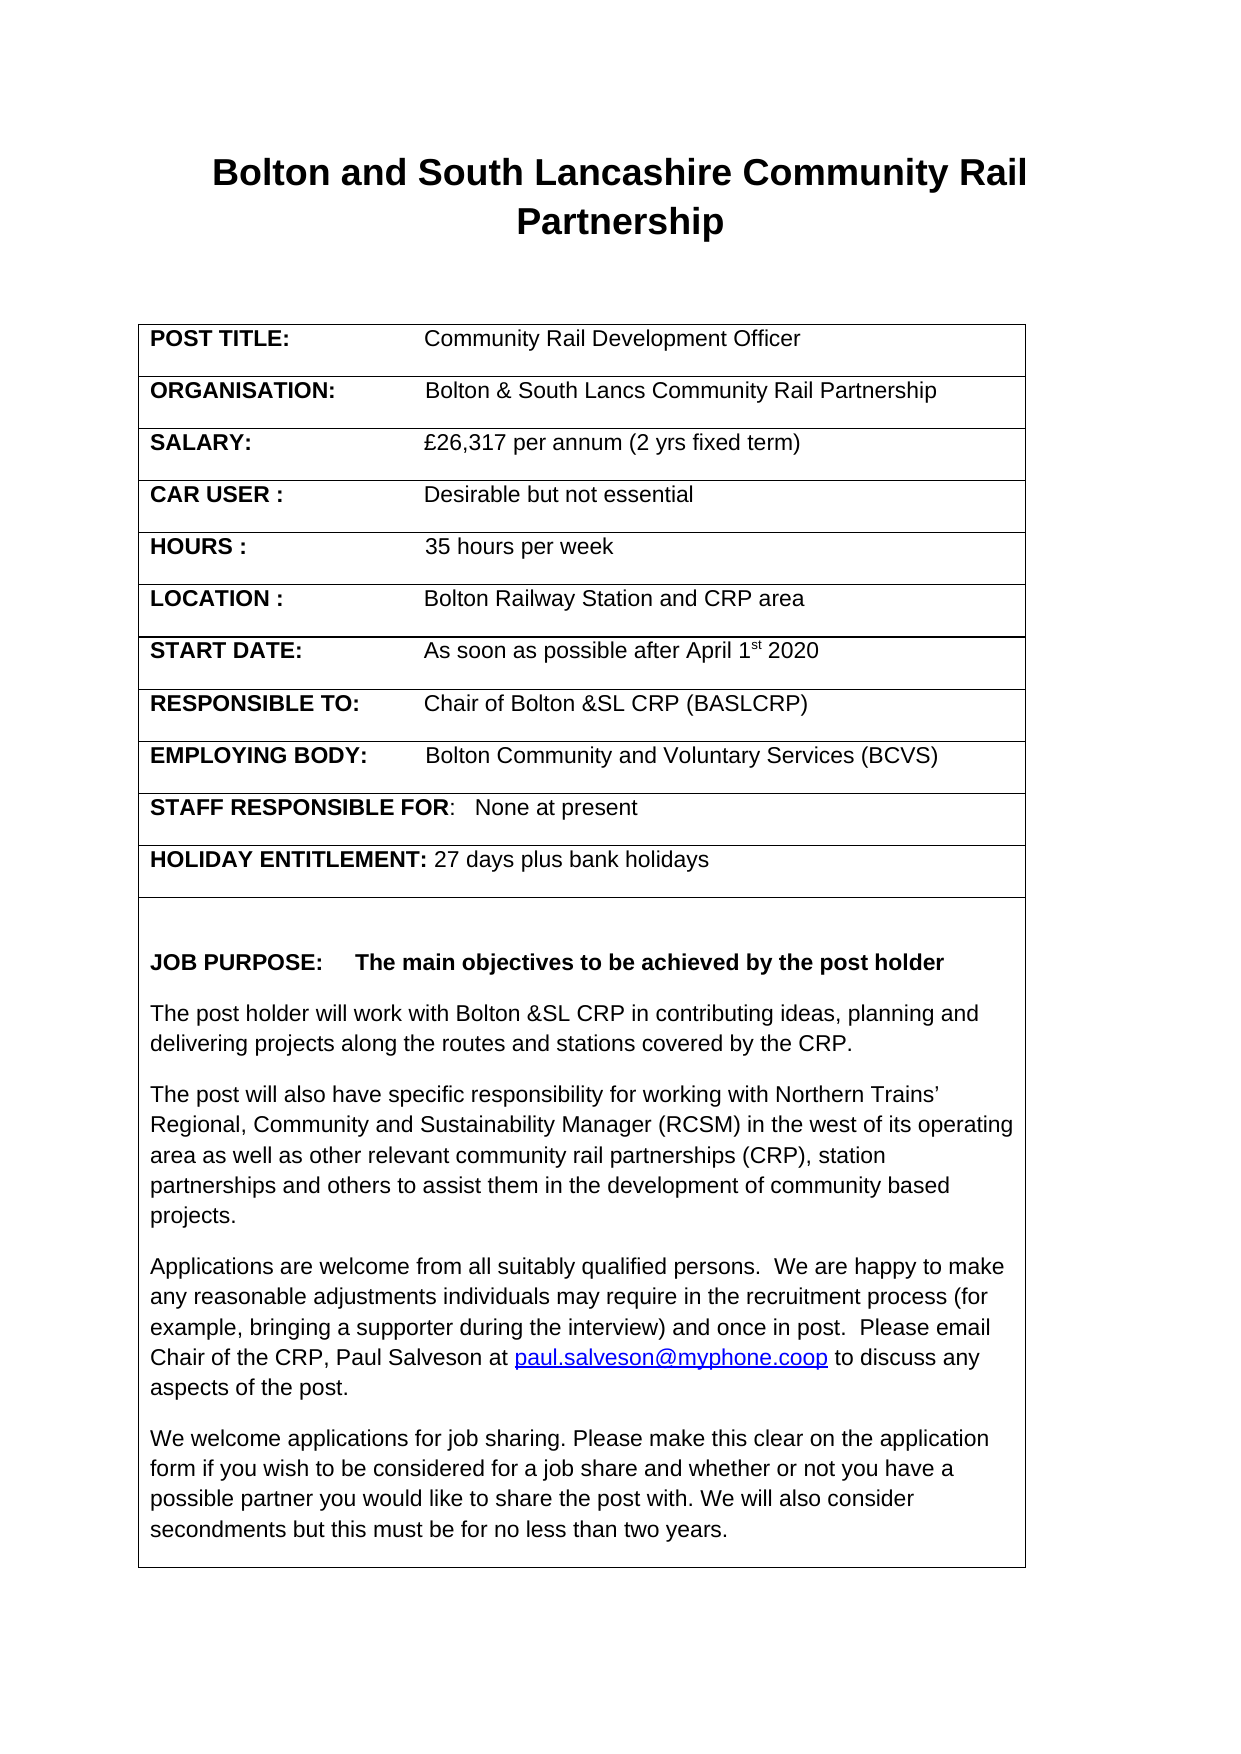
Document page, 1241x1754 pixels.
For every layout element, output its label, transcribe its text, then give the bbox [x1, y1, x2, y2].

table_cell LOCATION : Bolton Railway Station and CRP area [139, 585, 1025, 636]
table_cell START DATE: As soon as possible after April 1st 2020 [139, 638, 1025, 688]
table_header POST TITLE: Community Rail Development Officer [139, 325, 1025, 376]
table_cell STAFF RESPONSIBLE FOR: None at present [139, 794, 1025, 845]
table_cell RESPONSIBLE TO: Chair of Bolton &SL CRP (BASLCRP) [139, 690, 1025, 741]
table_cell HOURS : 35 hours per week [139, 533, 1025, 584]
table_cell CAR USER : Desirable but not essential [139, 481, 1025, 532]
table_cell HOLIDAY ENTITLEMENT: 27 days plus bank holidays [139, 846, 1025, 897]
table_cell EMPLOYING BODY: Bolton Community and Voluntary Services (BCVS) [139, 742, 1025, 793]
table_cell SALARY: £26,317 per annum (2 yrs fixed term) [139, 429, 1025, 480]
text Bolton and South Lancashire Community Rail Partnership [150, 150, 1090, 243]
table_cell ORGANISATION: Bolton & South Lancs Community Rail Partnership [139, 377, 1025, 428]
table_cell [139, 898, 1025, 1567]
